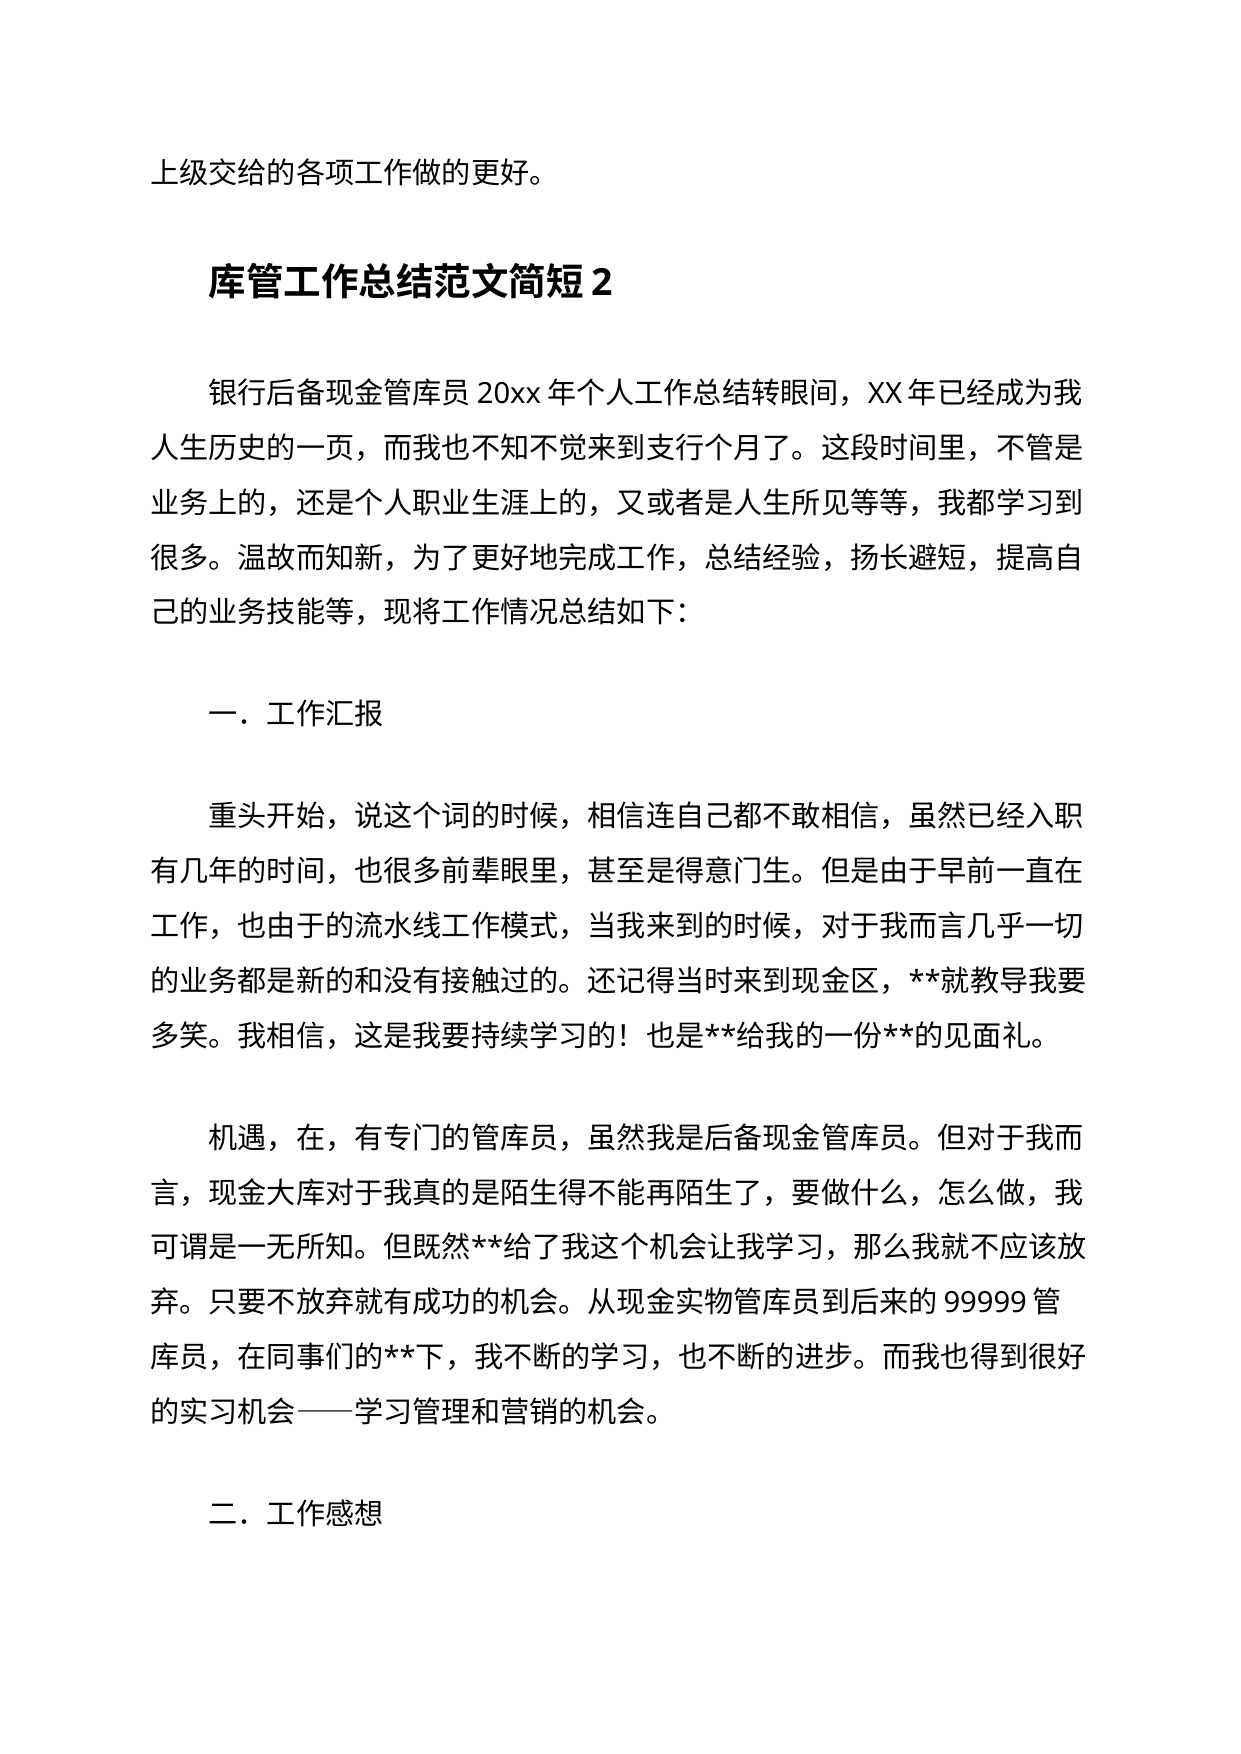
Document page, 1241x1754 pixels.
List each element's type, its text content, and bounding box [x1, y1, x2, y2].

text 机遇，在，有专门的管库员，虽然我是后备现金管库员。但对于我而言，现金大库对于我真的是陌生得不能再陌生了，要做什么，怎么做，我可谓是一无所知。但既然**给了我这个机会让我学习，那么我就不应该放弃。只要不放弃就有成功的机会。从现金实物管库员到后来的99999管库员，在同事们的**下，我不断的学习，也不断的进步。而我也得到很好的实习机会——学习管理和营销的机会。 [150, 1114, 1090, 1431]
text 库管工作总结范文简短2 [150, 252, 1090, 306]
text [150, 150, 1090, 192]
text 重头开始，说这个词的时候，相信连自己都不敢相信，虽然已经入职有几年的时间，也很多前辈眼里，甚至是得意门生。但是由于早前一直在工作，也由于的流水线工作模式，当我来到的时候，对于我而言几乎一切的业务都是新的和没有接触过的。还记得当时来到现金区，**就教导我要多笑。我相信，这是我要持续学习的！也是**给我的一份**的见面礼。 [150, 793, 1090, 1055]
text 银行后备现金管库员20xx年个人工作总结转眼间，XX年已经成为我人生历史的一页，而我也不知不觉来到支行个月了。这段时间里，不管是业务上的，还是个人职业生涯上的，又或者是人生所见等等，我都学习到很多。温故而知新，为了更好地完成工作，总结经验，扬长避短，提高自己的业务技能等，现将工作情况总结如下： [150, 369, 1090, 631]
text 一．工作汇报 [150, 691, 1090, 733]
text 二．工作感想 [150, 1491, 1090, 1533]
